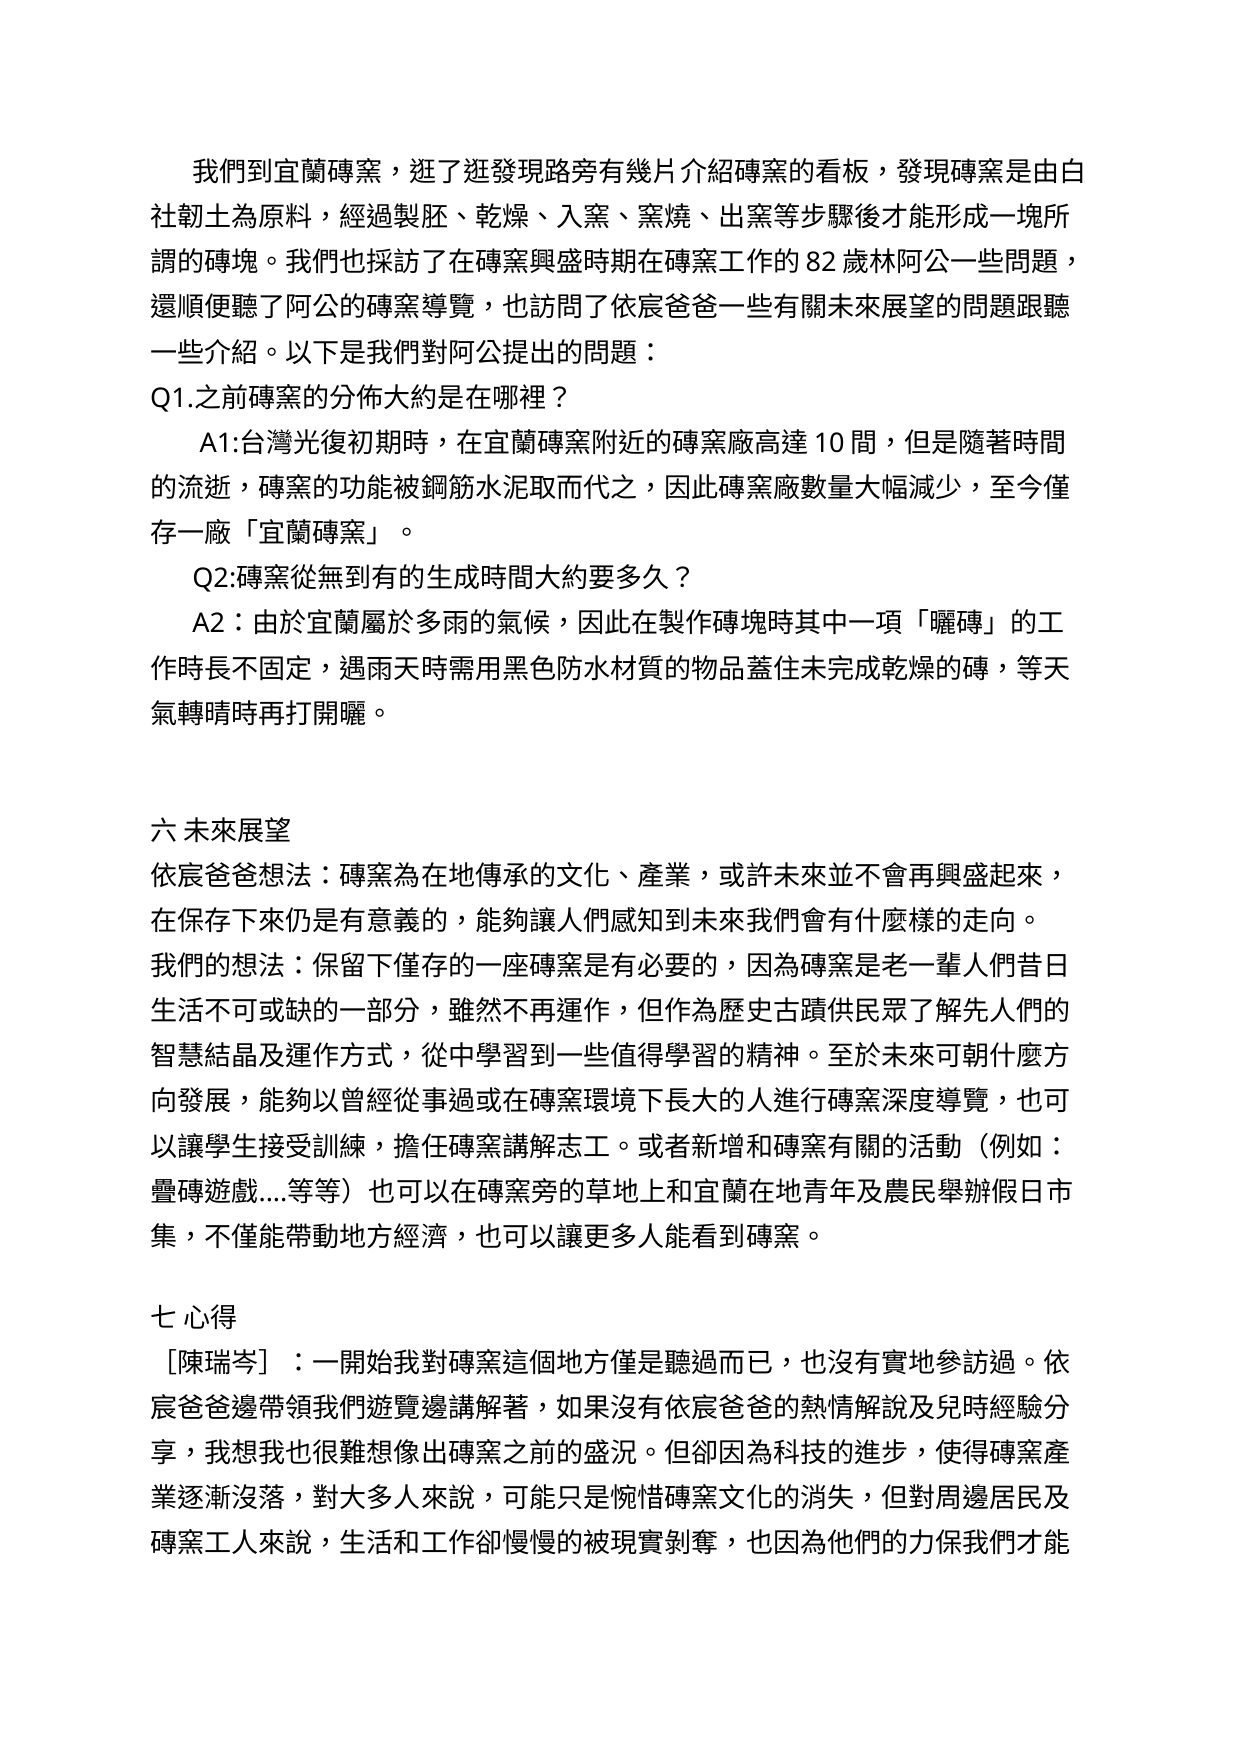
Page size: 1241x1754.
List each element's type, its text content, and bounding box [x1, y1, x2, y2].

text 七 心得 [150, 1296, 1090, 1335]
text A1:台灣光復初期時，在宜蘭磚窯附近的磚窯廠高達10間，但是隨著時間的流逝，磚窯的功能被鋼筋水泥取而代之，因此磚窯廠數量大幅減少，至今僅存一廠「宜蘭磚窯」。 [150, 421, 1090, 550]
text Q1.之前磚窯的分佈大約是在哪裡？ [150, 376, 1090, 415]
text A2：由於宜蘭屬於多雨的氣候，因此在製作磚塊時其中一項「曬磚」的工作時長不固定，遇雨天時需用黑色防水材質的物品蓋住未完成乾燥的磚，等天氣轉晴時再打開曬。 [150, 601, 1090, 731]
text 我們到宜蘭磚窯，逛了逛發現路旁有幾片介紹磚窯的看板，發現磚窯是由白社韌土為原料，經過製胚、乾燥、入窯、窯燒、出窯等步驟後才能形成一塊所謂的磚塊。我們也採訪了在磚窯興盛時期在磚窯工作的82歲林阿公一些問題，還順便聽了阿公的磚窯導覽，也訪問了依宸爸爸一些有關未來展望的問題跟聽一些介紹。以下是我們對阿公提出的問題： [150, 150, 1090, 370]
text Q2:磚窯從無到有的生成時間大約要多久？ [150, 556, 1090, 596]
text 依宸爸爸想法：磚窯為在地傳承的文化、產業，或許未來並不會再興盛起來，在保存下來仍是有意義的，能夠讓人們感知到未來我們會有什麼樣的走向。 [150, 854, 1090, 938]
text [150, 1341, 1090, 1561]
text 我們的想法：保留下僅存的一座磚窯是有必要的，因為磚窯是老一輩人們昔日生活不可或缺的一部分，雖然不再運作，但作為歷史古蹟供民眾了解先人們的智慧結晶及運作方式，從中學習到一些值得學習的精神。至於未來可朝什麼方向發展，能夠以曾經從事過或在磚窯環境下長大的人進行磚窯深度導覽，也可以讓學生接受訓練，擔任磚窯講解志工。或者新增和磚窯有關的活動（例如：疊磚遊戲....等等）也可以在磚窯旁的草地上和宜蘭在地青年及農民舉辦假日市集，不僅能帶動地方經濟，也可以讓更多人能看到磚窯。 [150, 944, 1090, 1254]
text 六 未來展望 [150, 809, 1090, 848]
